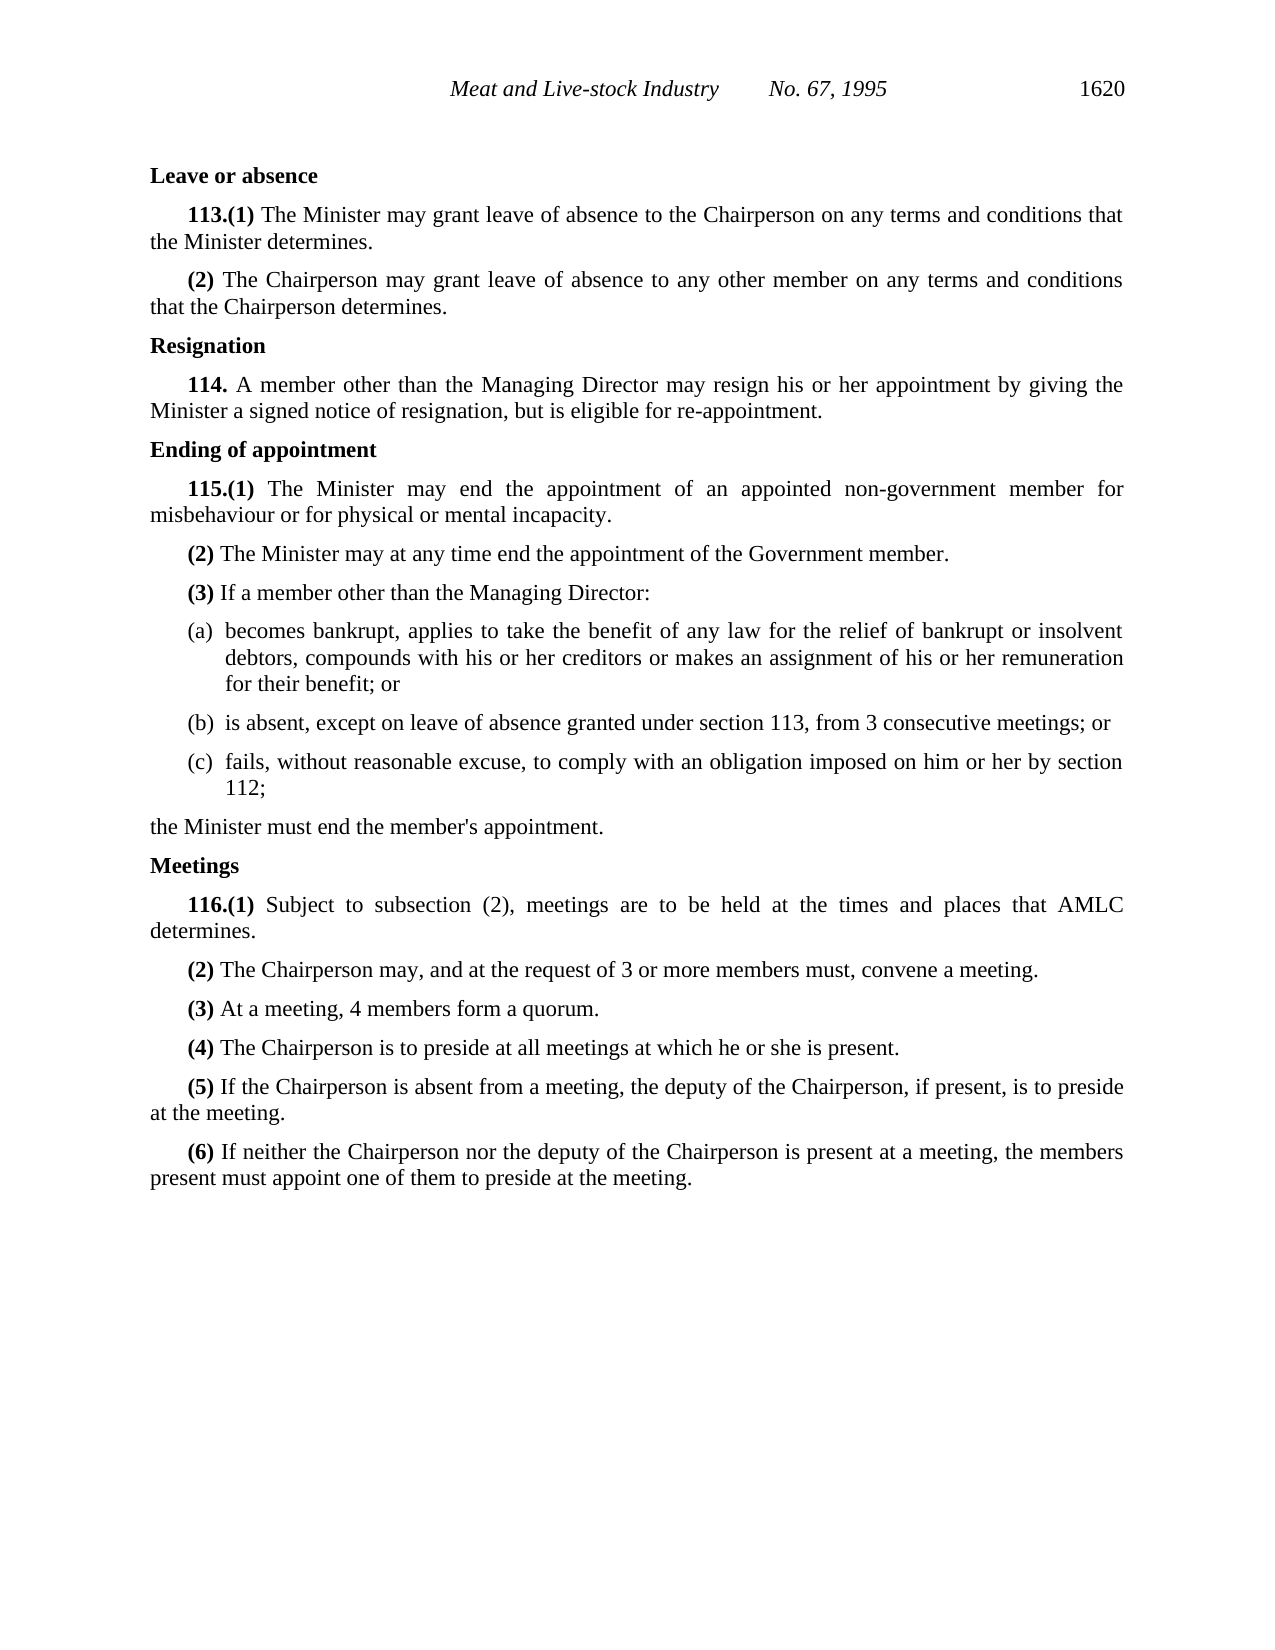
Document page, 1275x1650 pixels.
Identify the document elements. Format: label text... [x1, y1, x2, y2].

text (5) If the Chairperson is absent from a meeting, the deputy of the Chairperson, if present, is to preside at the meeting. [150, 1073, 1125, 1125]
text Ending of appointment [150, 436, 1125, 462]
text (2) The Chairperson may grant leave of absence to any other member on any terms and conditions that the Chairperson determines. [150, 267, 1125, 319]
text (2) The Chairperson may, and at the request of 3 or more members must, convene a meeting. [150, 956, 1125, 982]
text Leave or absence [150, 162, 1125, 189]
text (3) At a meeting, 4 members form a quorum. [150, 995, 1125, 1021]
text the Minister must end the member's appointment. [150, 813, 1125, 839]
text (6) If neither the Chairperson nor the deputy of the Chairperson is present at a meeting, the members present must appoint one of them to preside at the meeting. [150, 1138, 1125, 1191]
text (c) fails, without reasonable excuse, to comply with an obligation imposed on him or her by section 112; [187, 748, 1125, 801]
text (b) is absent, except on leave of absence granted under section 113, from 3 consecutive meetings; or [187, 709, 1125, 736]
text 115.(1) The Minister may end the appointment of an appointed non-government member for misbehaviour or for physical or mental incapacity. [150, 475, 1125, 527]
text (2) The Minister may at any time end the appointment of the Government member. [150, 540, 1125, 566]
text (4) The Chairperson is to preside at all meetings at which he or she is present. [150, 1034, 1125, 1060]
text 114. A member other than the Managing Director may resign his or her appointment by giving the Minister a signed notice of resignation, but is eligible for re-appointment. [150, 371, 1125, 423]
text Resignation [150, 332, 1125, 358]
text 113.(1) The Minister may grant leave of absence to the Chairperson on any terms and conditions that the Minister determines. [150, 201, 1125, 254]
text (3) If a member other than the Managing Director: [150, 579, 1125, 605]
text 116.(1) Subject to subsection (2), meetings are to be held at the times and places that AMLC determines. [150, 891, 1125, 944]
text Meetings [150, 852, 1125, 878]
text (a) becomes bankrupt, applies to take the benefit of any law for the relief of bankrupt or insolvent debtors, compounds with his or her creditors or makes an assignment of his or her remuneration for their benefit; or [187, 618, 1125, 697]
